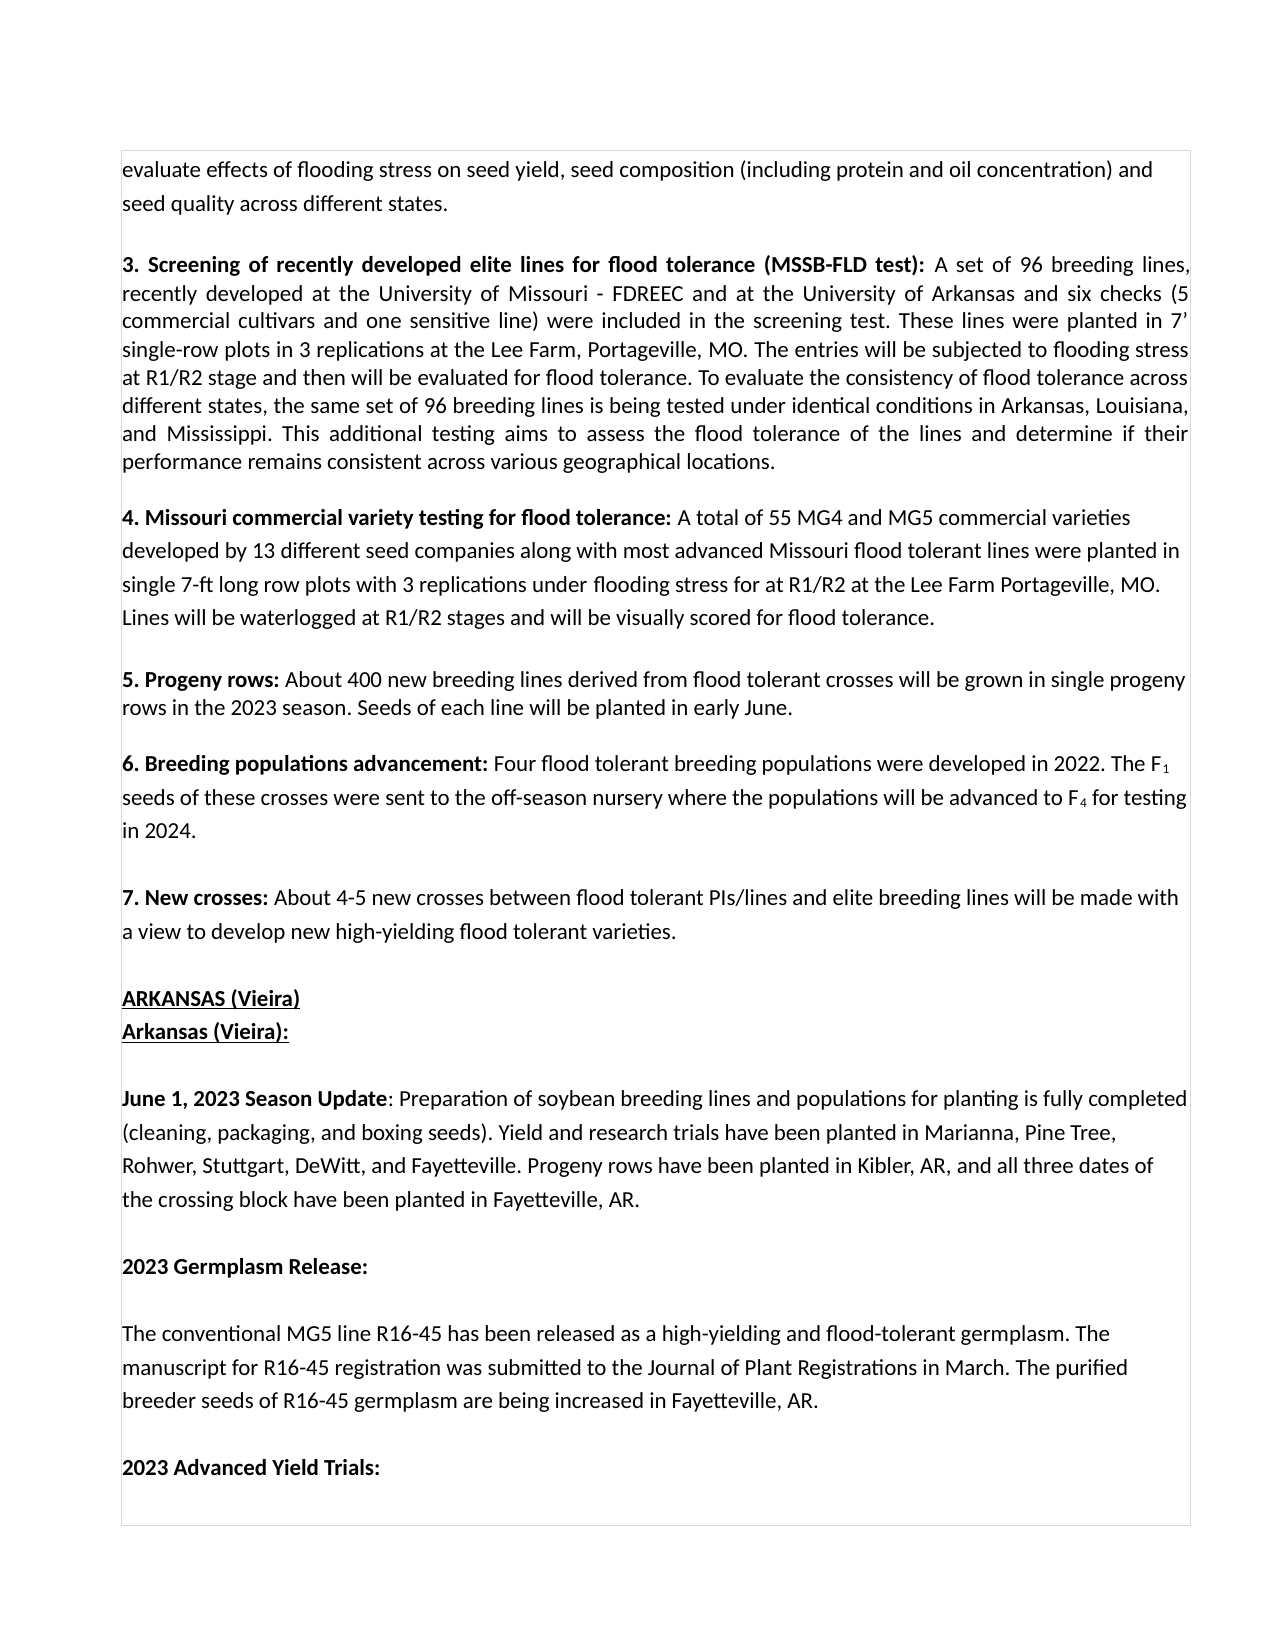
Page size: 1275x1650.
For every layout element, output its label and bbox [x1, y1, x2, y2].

table_cell [122, 151, 1190, 1525]
